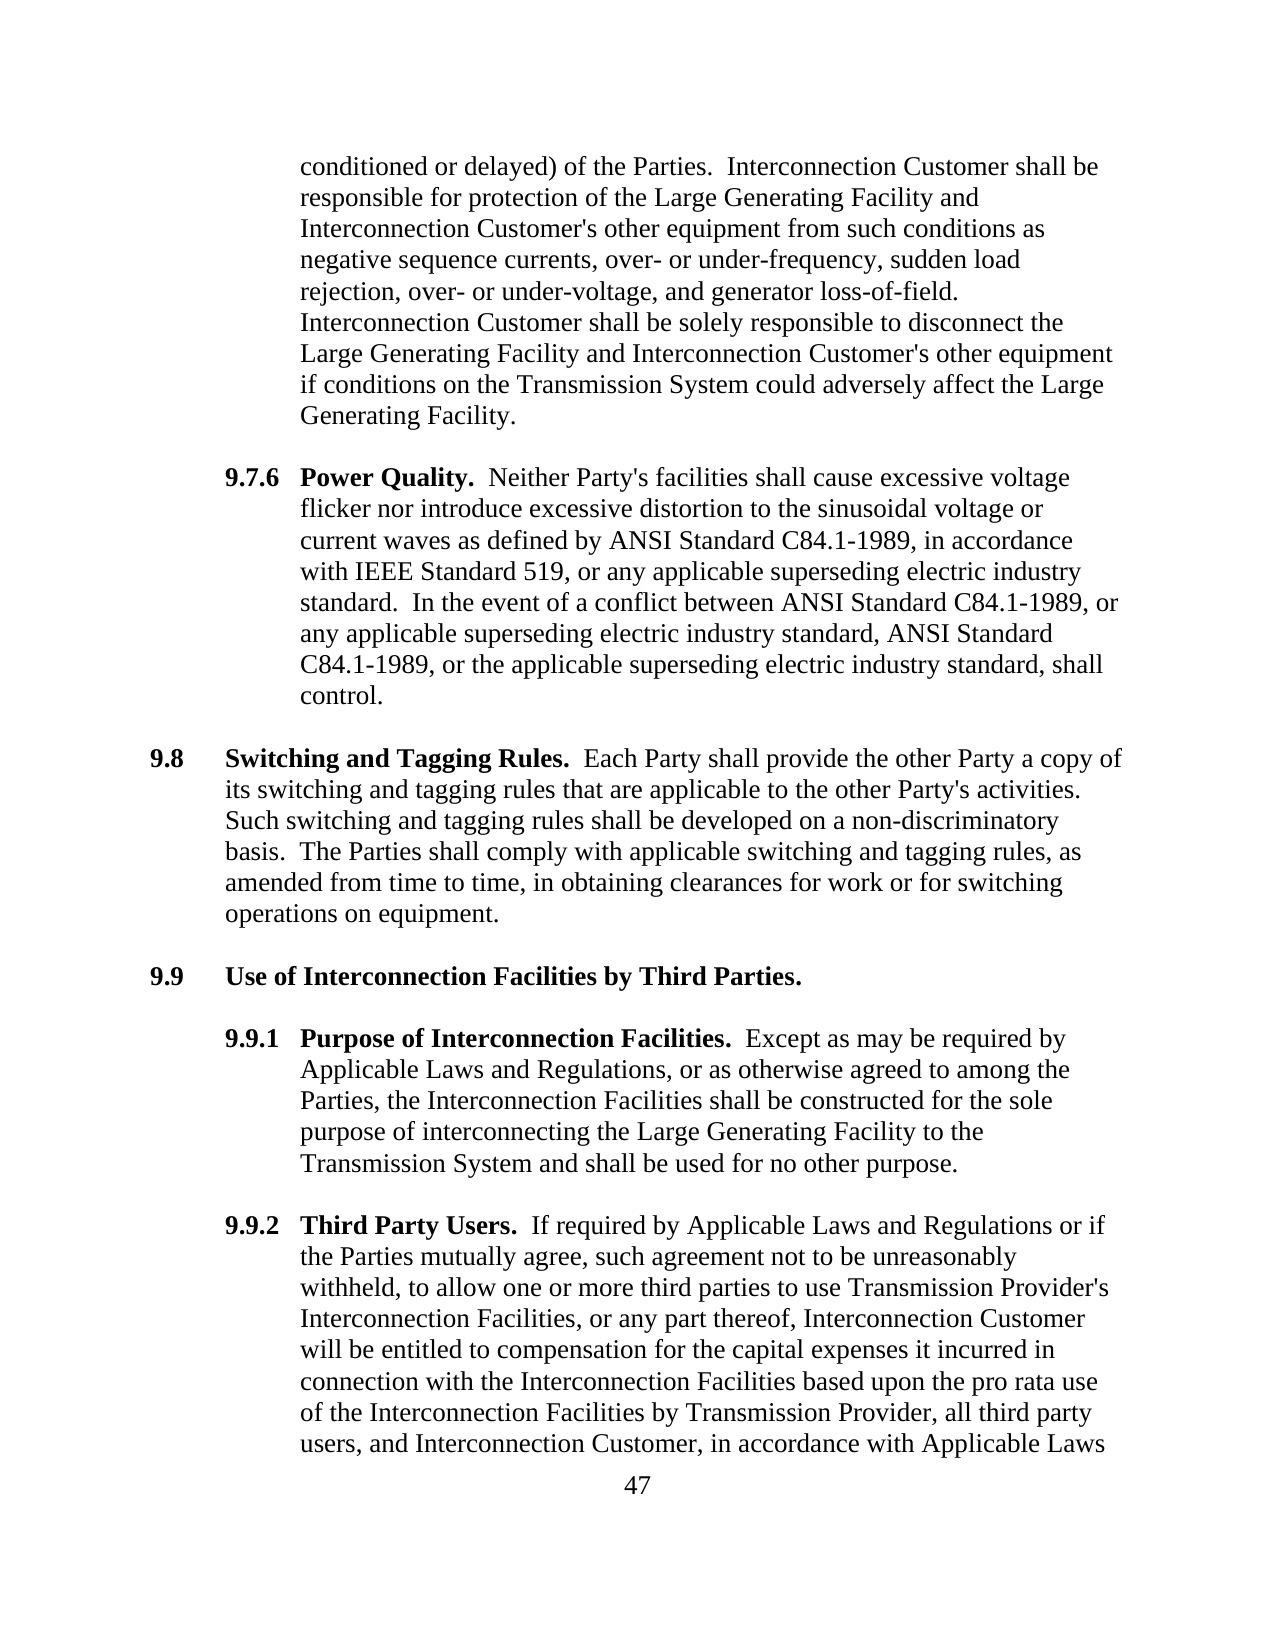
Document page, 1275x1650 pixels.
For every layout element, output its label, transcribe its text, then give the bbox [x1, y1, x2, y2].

subtitle 9.9.1 Purpose of Interconnection Facilities . Except as may be required by Applicable Laws and Regulations, or as otherwise agreed to among the Parties, the Interconnection Facilities shall be constructed for the sole purpose of interconnecting the Large Generating Facility to the Transmission System and shall be used for no other purpose. [150, 1022, 1125, 1178]
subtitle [150, 1209, 1125, 1458]
subtitle 9.8 Switching and Tagging Rules . Each Party shall provide the other Party a copy of its switching and tagging rules that are applicable to the other Party's activities. Such switching and tagging rules shall be developed on a non-discriminatory basis. The Parties shall comply with applicable switching and tagging rules, as amended from time to time, in obtaining clearances for work or for switching operations on equipment. [150, 742, 1125, 929]
subtitle 9.9 Use of Interconnection Facilities by Third Parties . [150, 960, 1125, 991]
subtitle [150, 150, 1125, 430]
subtitle 9.7.6 Power Quality . Neither Party's facilities shall cause excessive voltage flicker nor introduce excessive distortion to the sinusoidal voltage or current waves as defined by ANSI Standard C84.1-1989, in accordance with IEEE Standard 519, or any applicable superseding electric industry standard. In the event of a conflict between ANSI Standard C84.1-1989, or any applicable superseding electric industry standard, ANSI Standard C84.1-1989, or the applicable superseding electric industry standard, shall control. [150, 461, 1125, 711]
